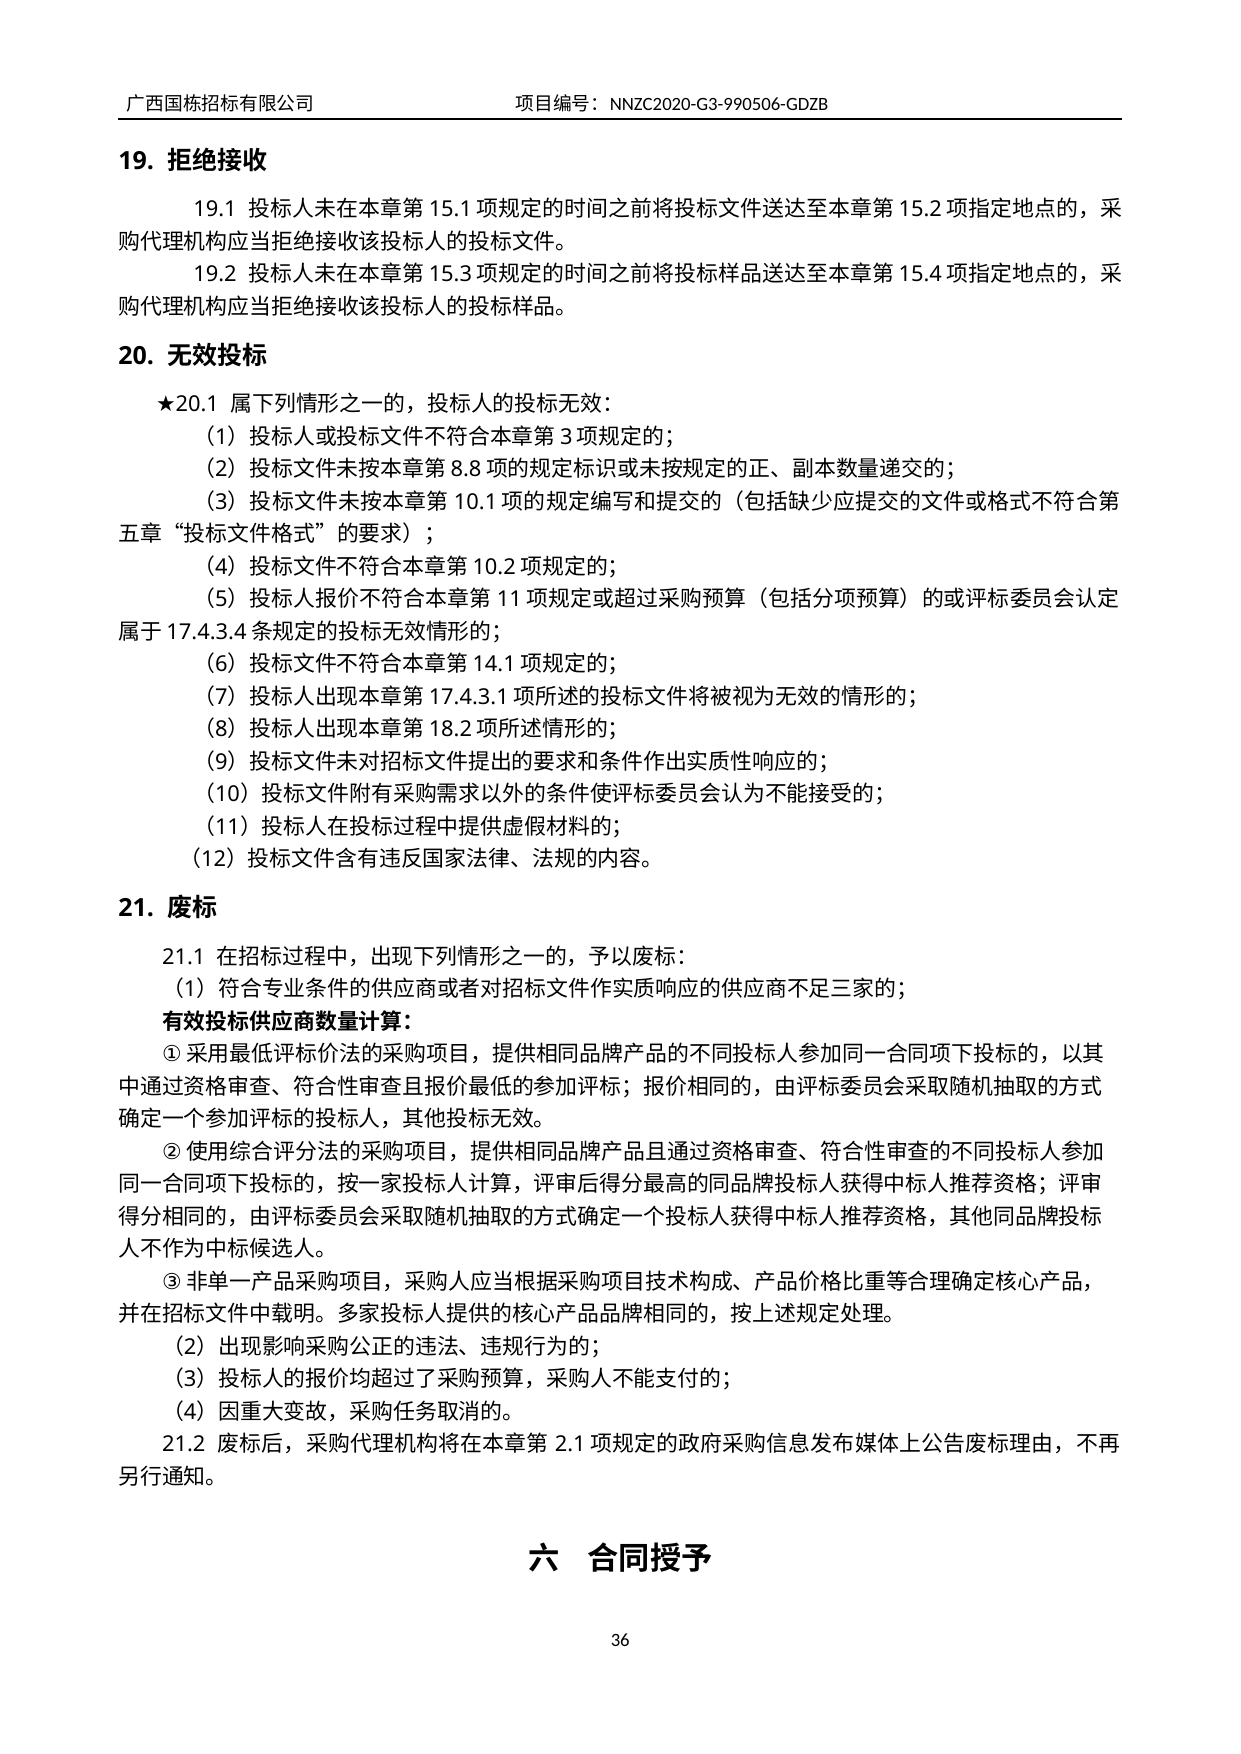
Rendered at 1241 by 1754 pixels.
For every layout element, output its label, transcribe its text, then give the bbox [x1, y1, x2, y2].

text （11）投标人在投标过程中提供虚假材料的； [118, 808, 1122, 841]
text （12）投标文件含有违反国家法律、法规的内容。 [118, 841, 1122, 873]
text 19. 拒绝接收 [118, 126, 1122, 191]
text 21.1 在招标过程中，出现下列情形之一的，予以废标： [118, 938, 1122, 971]
text 21.2 废标后，采购代理机构将在本章第2.1项规定的政府采购信息发布媒体上公告废标理由，不再另行通知。 [118, 1426, 1122, 1491]
text （8）投标人出现本章第18.2项所述情形的； [118, 711, 1122, 743]
text （10）投标文件附有采购需求以外的条件使评标委员会认为不能接受的； [118, 776, 1122, 808]
text 20. 无效投标 [118, 321, 1122, 386]
text ②使用综合评分法的采购项目，提供相同品牌产品且通过资格审查、符合性审查的不同投标人参加同一合同项下投标的，按一家投标人计算，评审后得分最高的同品牌投标人获得中标人推荐资格；评审得分相同的，由评标委员会采取随机抽取的方式确定一个投标人获得中标人推荐资格，其他同品牌投标人不作为中标候选人。 [118, 1133, 1122, 1263]
text （2）出现影响采购公正的违法、违规行为的； [118, 1328, 1122, 1361]
text （2）投标文件未按本章第8.8项的规定标识或未按规定的正、副本数量递交的； [118, 451, 1122, 483]
text 19.2 投标人未在本章第15.3项规定的时间之前将投标样品送达至本章第15.4项指定地点的，采购代理机构应当拒绝接收该投标人的投标样品。 [118, 256, 1122, 321]
text 有效投标供应商数量计算： [118, 1003, 1122, 1036]
text （4）因重大变故，采购任务取消的。 [118, 1393, 1122, 1426]
text ③非单一产品采购项目，采购人应当根据采购项目技术构成、产品价格比重等合理确定核心产品，并在招标文件中载明。多家投标人提供的核心产品品牌相同的，按上述规定处理。 [118, 1263, 1122, 1328]
text ★20.1 属下列情形之一的，投标人的投标无效： [118, 386, 1122, 418]
text 21. 废标 [118, 873, 1122, 938]
text 19.1 投标人未在本章第15.1项规定的时间之前将投标文件送达至本章第15.2项指定地点的，采购代理机构应当拒绝接收该投标人的投标文件。 [118, 191, 1122, 256]
text （1）符合专业条件的供应商或者对招标文件作实质响应的供应商不足三家的； [118, 971, 1122, 1003]
text （1）投标人或投标文件不符合本章第3项规定的； [118, 418, 1122, 451]
text （6）投标文件不符合本章第14.1项规定的； [118, 646, 1122, 678]
text ①采用最低评标价法的采购项目，提供相同品牌产品的不同投标人参加同一合同项下投标的，以其中通过资格审查、符合性审查且报价最低的参加评标；报价相同的，由评标委员会采取随机抽取的方式确定一个参加评标的投标人，其他投标无效。 [118, 1036, 1122, 1133]
text （7）投标人出现本章第17.4.3.1项所述的投标文件将被视为无效的情形的； [118, 678, 1122, 711]
text （4）投标文件不符合本章第10.2项规定的； [118, 548, 1122, 581]
text 六 合同授予 [118, 1523, 1122, 1588]
text （3）投标人的报价均超过了采购预算，采购人不能支付的； [118, 1361, 1122, 1393]
text （5）投标人报价不符合本章第11项规定或超过采购预算（包括分项预算）的或评标委员会认定属于17.4.3.4条规定的投标无效情形的； [118, 581, 1122, 646]
text （3）投标文件未按本章第10.1项的规定编写和提交的（包括缺少应提交的文件或格式不符合第五章“投标文件格式”的要求）； [118, 483, 1122, 548]
text （9）投标文件未对招标文件提出的要求和条件作出实质性响应的； [118, 743, 1122, 776]
